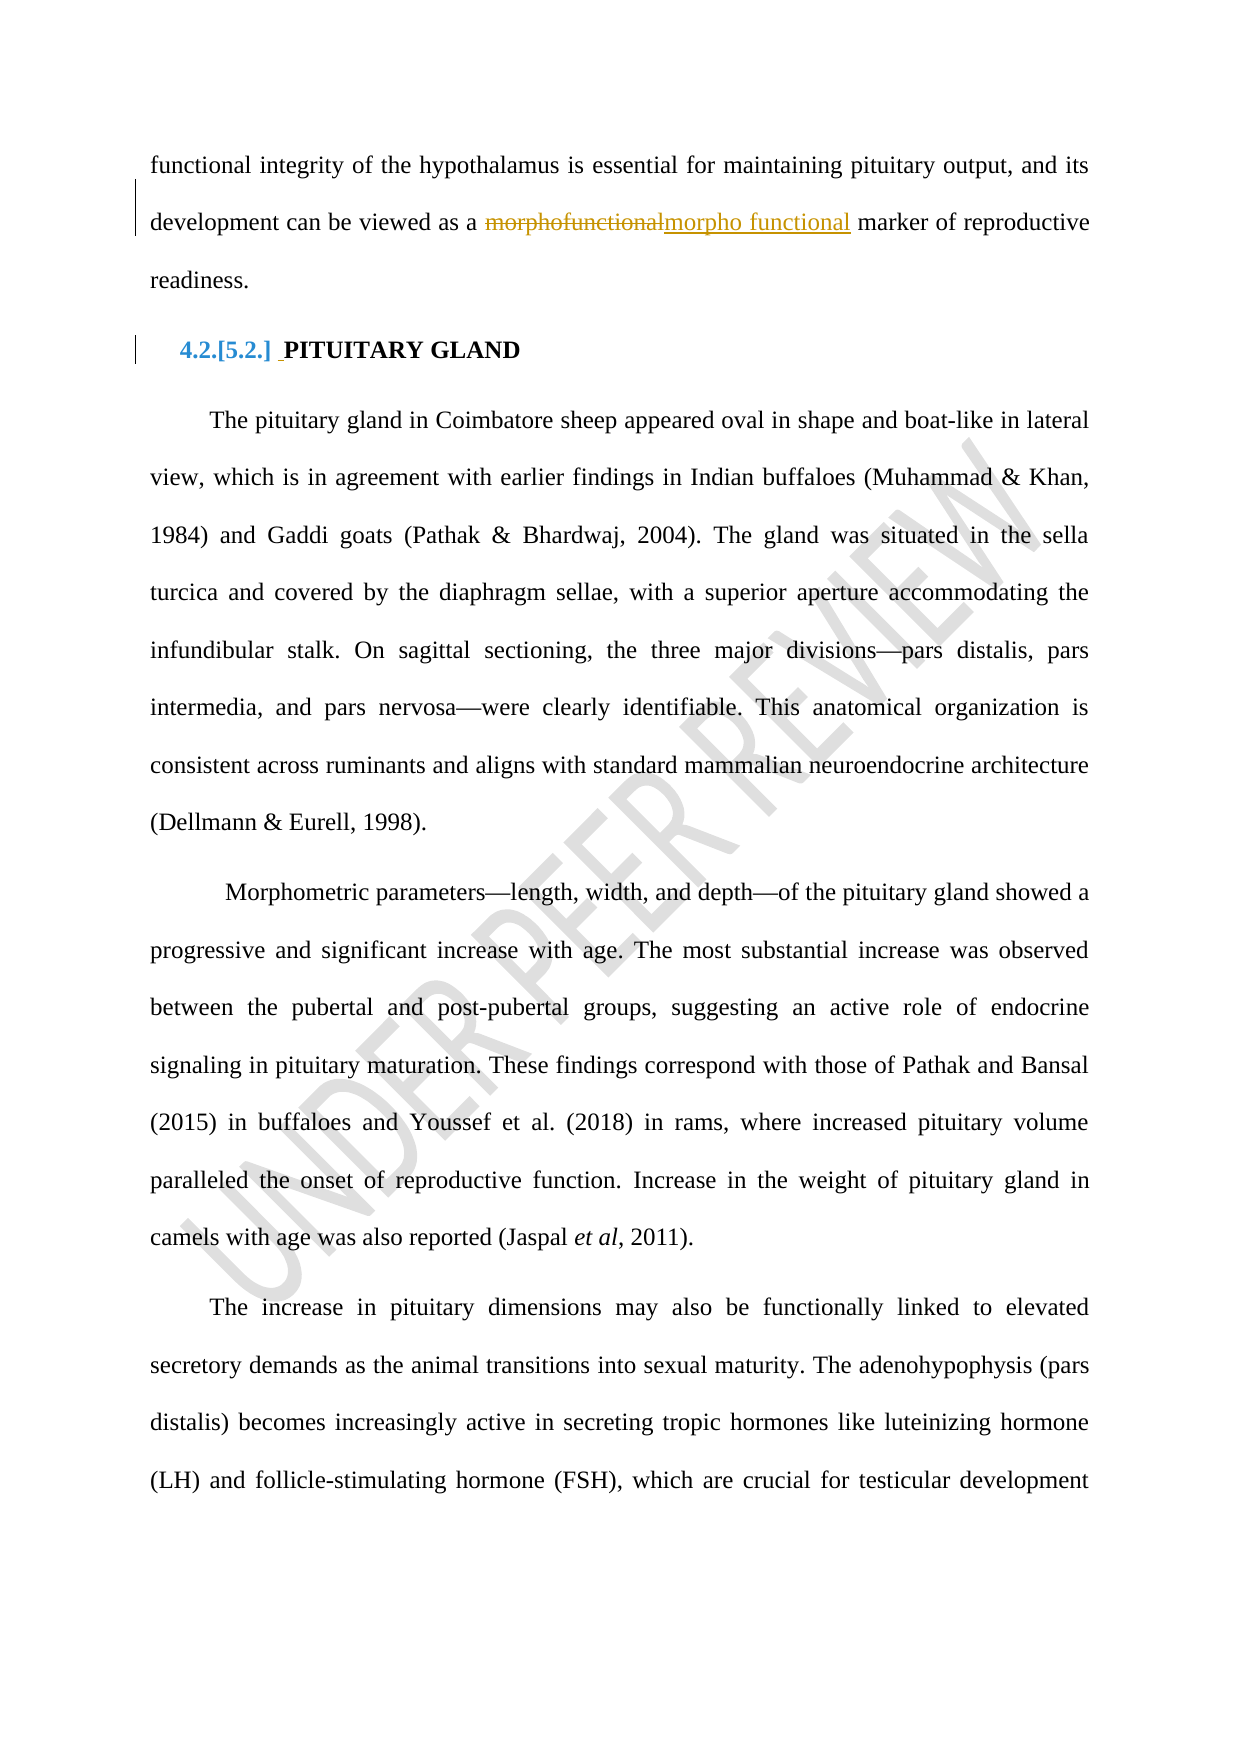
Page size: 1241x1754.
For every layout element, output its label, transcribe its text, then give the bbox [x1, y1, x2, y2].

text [150, 150, 1090, 294]
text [150, 1292, 1090, 1494]
list PITUITARY GLAND [179, 335, 1090, 364]
text The pituitary gland in Coimbatore sheep appeared oval in shape and boat-like in lateral view, which is in agreement with earlier findings in Indian buffaloes (Muhammad & Khan, 1984) and Gaddi goats (Pathak & Bhardwaj, 2004). The gland was situated in the sella turcica and covered by the diaphragm sellae, with a superior aperture accommodating the infundibular stalk. On sagittal sectioning, the three major divisions—pars distalis, pars intermedia, and pars nervosa—were clearly identifiable. This anatomical organization is consistent across ruminants and aligns with standard mammalian neuroendocrine architecture (Dellmann & Eurell, 1998). [150, 405, 1090, 836]
text Morphometric parameters—length, width, and depth—of the pituitary gland showed a progressive and significant increase with age. The most substantial increase was observed between the pubertal and post-pubertal groups, suggesting an active role of endocrine signaling in pituitary maturation. These findings correspond with those of Pathak and Bansal (2015) in buffaloes and Youssef et al. (2018) in rams, where increased pituitary volume paralleled the onset of reproductive function. Increase in the weight of pituitary gland in camels with age was also reported (Jaspal et al, 2011). [150, 877, 1090, 1251]
